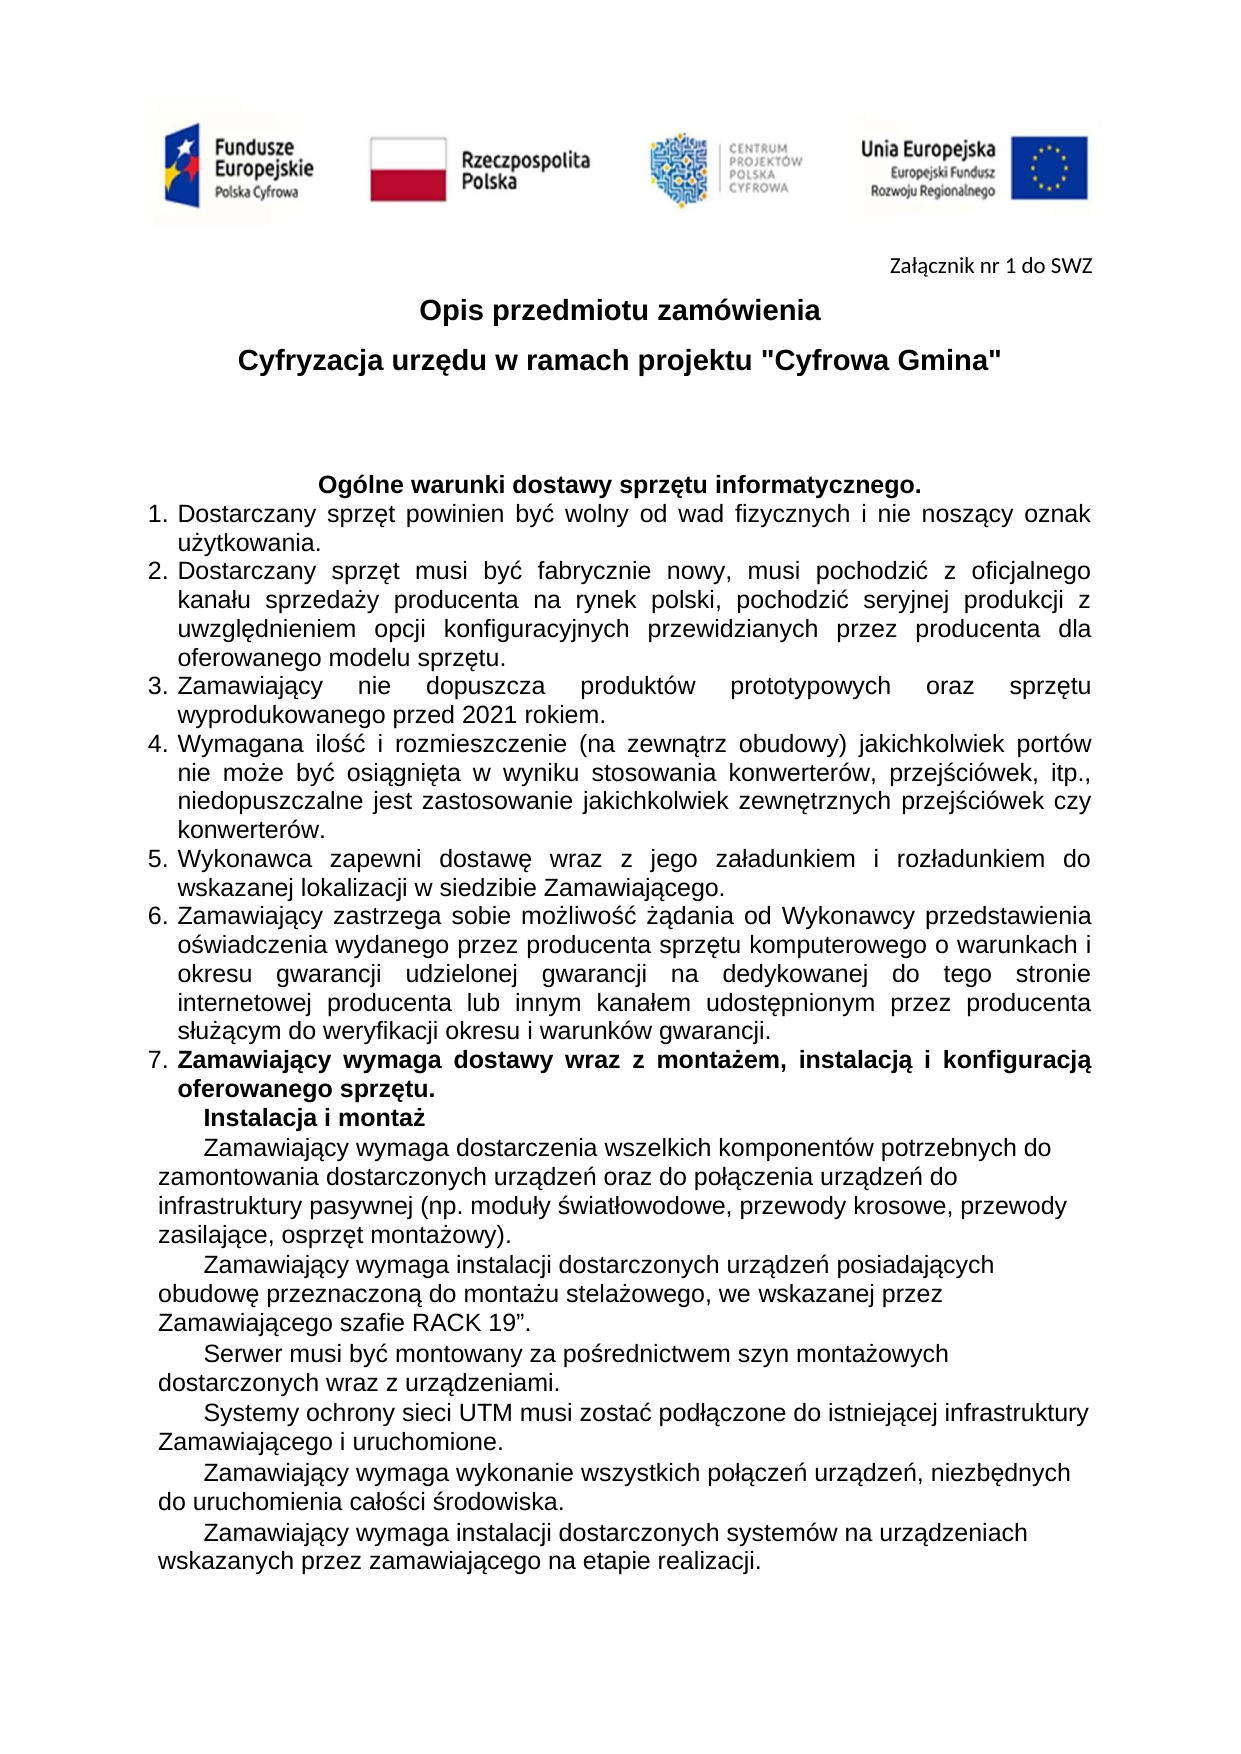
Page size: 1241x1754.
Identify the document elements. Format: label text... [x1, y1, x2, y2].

list Dostarczany sprzęt musi być fabrycznie nowy, musi pochodzić z oficjalnego kanału sprzedaży producenta na rynek polski, pochodzić seryjnej produkcji z uwzględnieniem opcji konfiguracyjnych przewidzianych przez producenta dla oferowanego modelu sprzętu. [148, 556, 1093, 671]
list Zamawiający wymaga dostawy wraz z montażem, instalacją i konfiguracją oferowanego sprzętu. [148, 1045, 1093, 1102]
list Zamawiający nie dopuszcza produktów prototypowych oraz sprzętu wyprodukowanego przed 2021 rokiem. [148, 671, 1093, 729]
text Opis przedmiotu zamówienia [148, 293, 1093, 326]
list Dostarczany sprzęt powinien być wolny od wad fizycznych i nie noszący oznak użytkowania. [148, 499, 1093, 556]
text Załącznik nr 1 do SWZ [148, 148, 1093, 279]
picture [147, 101, 1104, 237]
text Zamawiający wymaga dostarczenia wszelkich komponentów potrzebnych do zamontowania dostarczonych urządzeń oraz do połączenia urządzeń do infrastruktury pasywnej (np. moduły światłowodowe, przewody krosowe, przewody zasilające, osprzęt montażowy). [158, 1133, 1093, 1248]
text Instalacja i montaż [158, 1102, 1093, 1131]
list Zamawiający zastrzega sobie możliwość żądania od Wykonawcy przedstawienia oświadczenia wydanego przez producenta sprzętu komputerowego o warunkach i okresu gwarancji udzielonej gwarancji na dedykowanej do tego stronie internetowej producenta lub innym kanałem udostępnionym przez producenta służącym do weryfikacji okresu i warunków gwarancji. [148, 901, 1093, 1045]
text Zamawiający wymaga instalacji dostarczonych urządzeń posiadających obudowę przeznaczoną do montażu stelażowego, we wskazanej przez Zamawiającego szafie RACK 19”. [158, 1250, 1093, 1337]
text Zamawiający wymaga wykonanie wszystkich połączeń urządzeń, niezbędnych do uruchomienia całości środowiska. [158, 1458, 1093, 1515]
text Ogólne warunki dostawy sprzętu informatycznego. [148, 470, 1093, 499]
text Zamawiający wymaga instalacji dostarczonych systemów na urządzeniach wskazanych przez zamawiającego na etapie realizacji. [158, 1517, 1093, 1575]
text Cyfryzacja urzędu w ramach projektu "Cyfrowa Gmina" [148, 343, 1093, 377]
list Wymagana ilość i rozmieszczenie (na zewnątrz obudowy) jakichkolwiek portów nie może być osiągnięta w wyniku stosowania konwerterów, przejściówek, itp., niedopuszczalne jest zastosowanie jakichkolwiek zewnętrznych przejściówek czy konwerterów. [148, 729, 1093, 844]
list Wykonawca zapewni dostawę wraz z jego załadunkiem i rozładunkiem do wskazanej lokalizacji w siedzibie Zamawiającego. [148, 844, 1093, 901]
text Systemy ochrony sieci UTM musi zostać podłączone do istniejącej infrastruktury Zamawiającego i uruchomione. [158, 1398, 1093, 1456]
text Serwer musi być montowany za pośrednictwem szyn montażowych dostarczonych wraz z urządzeniami. [158, 1339, 1093, 1396]
